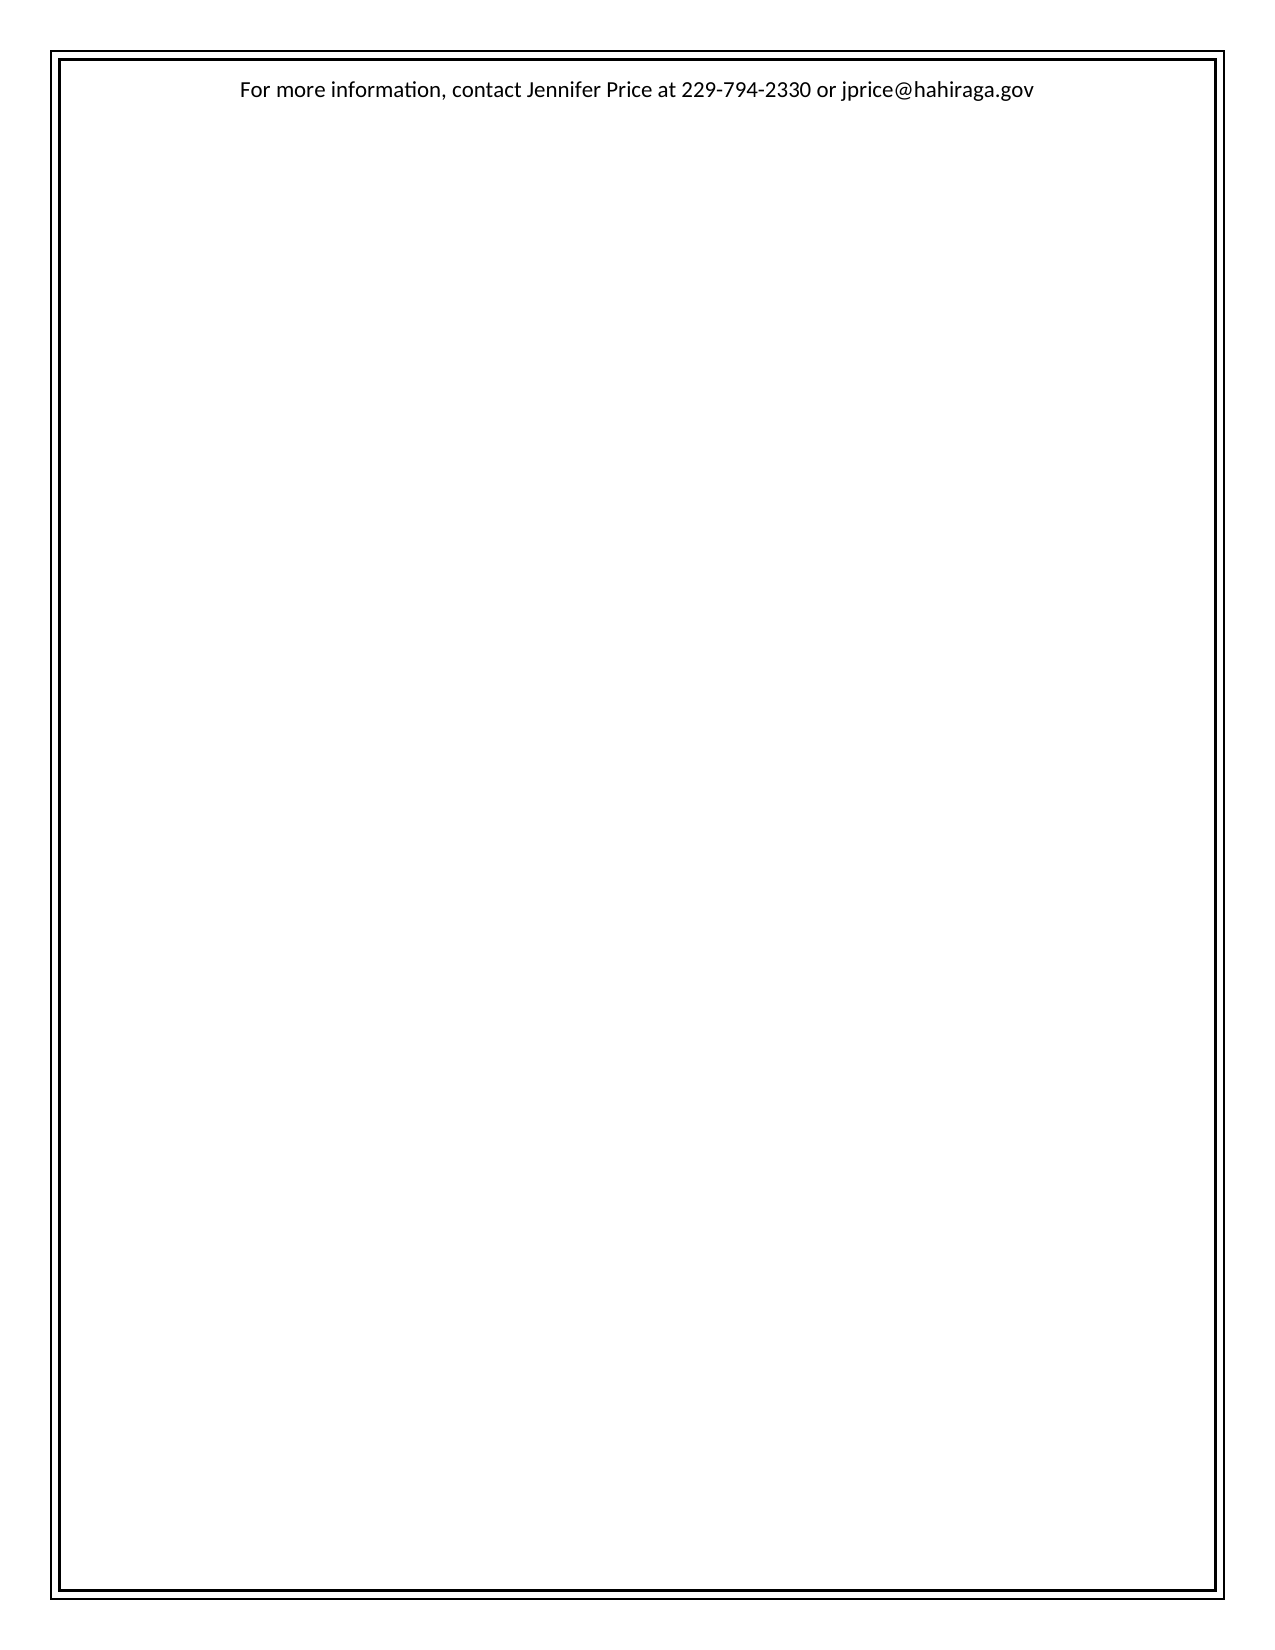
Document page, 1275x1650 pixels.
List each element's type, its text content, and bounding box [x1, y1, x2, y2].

text For more information, contact Jennifer Price at 229-794-2330 or jprice@hahiraga.gov [75, 75, 1200, 103]
